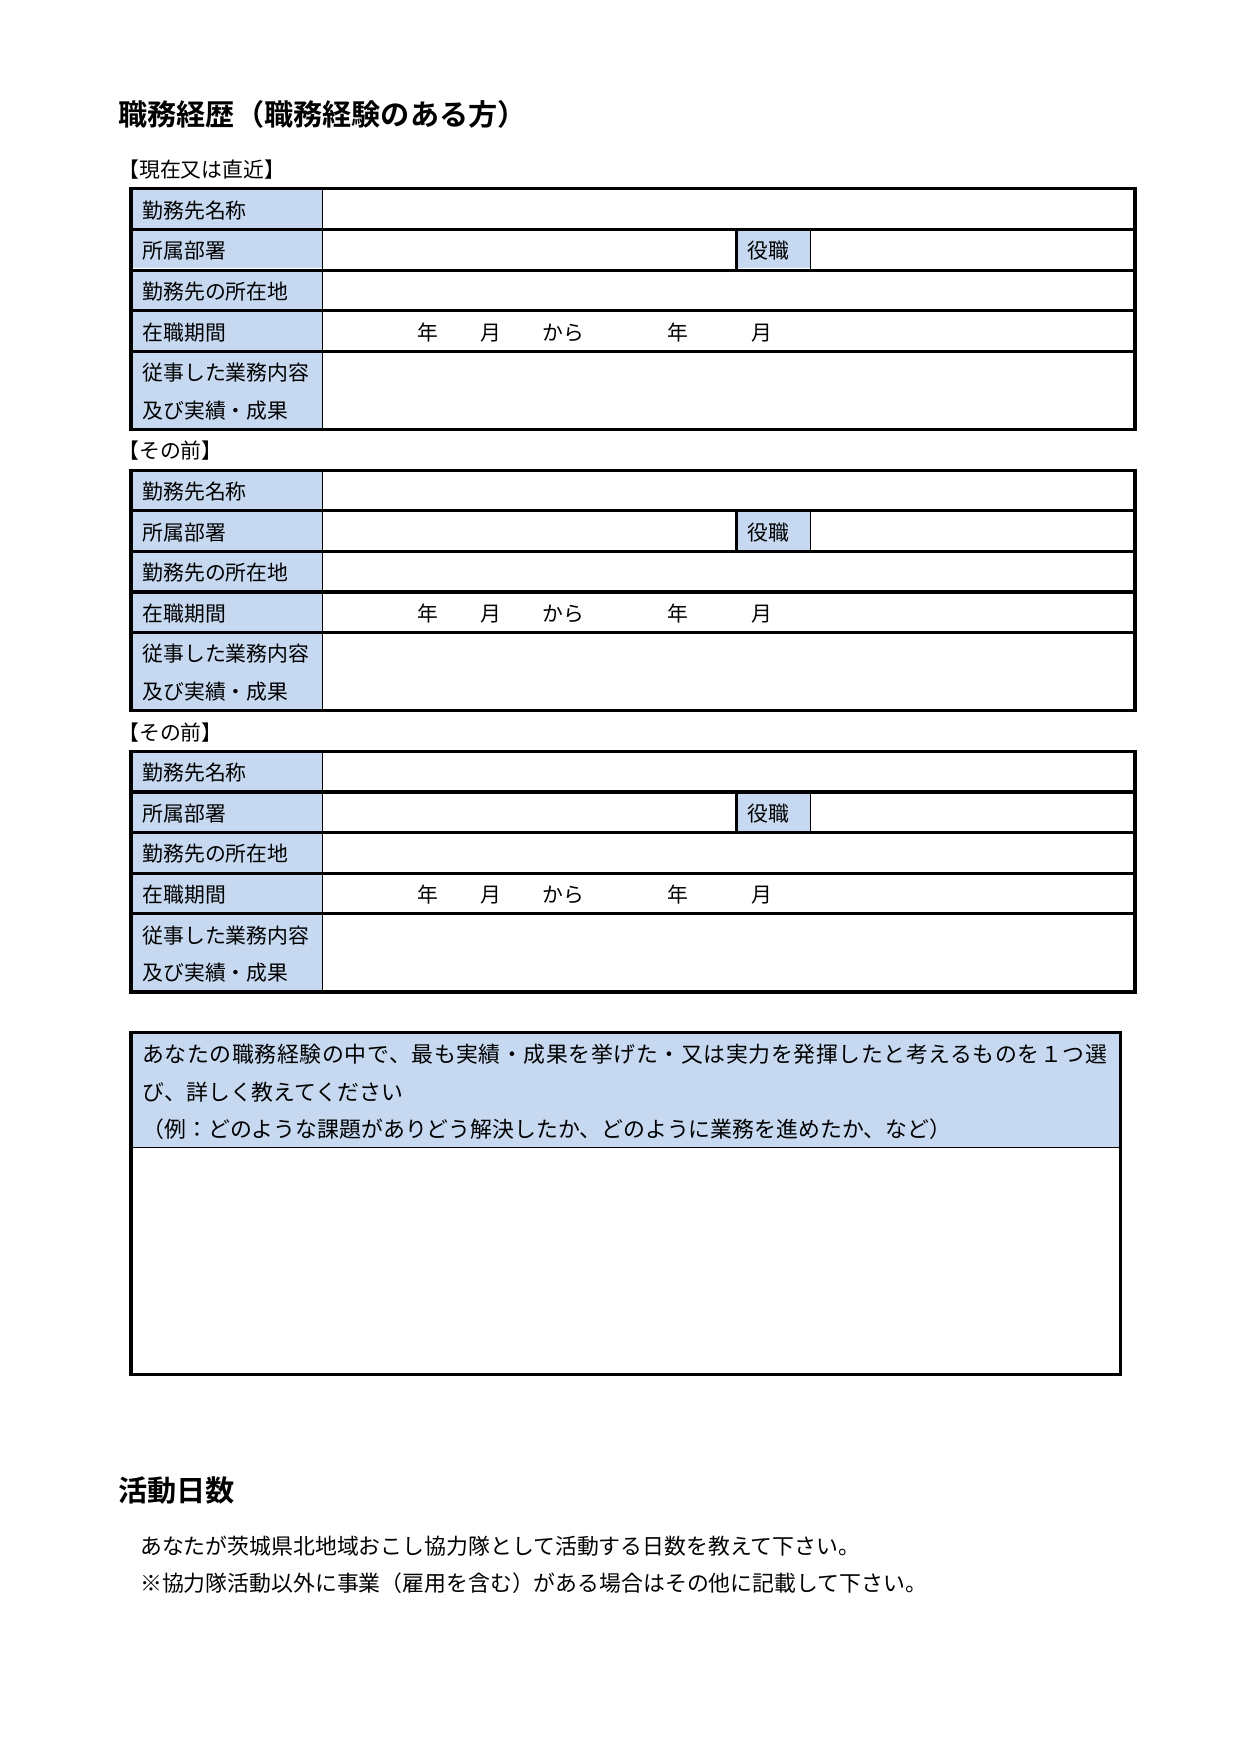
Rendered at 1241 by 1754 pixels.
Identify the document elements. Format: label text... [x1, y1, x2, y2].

text 【その前】 [118, 712, 1122, 750]
table_cell 在職期間 [133, 312, 322, 350]
table_cell [811, 512, 1133, 550]
table_cell [323, 353, 1133, 428]
table_cell 所属部署 [133, 794, 322, 831]
table_header 勤務先名称 [133, 190, 322, 228]
table_cell 年 月 から 年 月 [323, 312, 1133, 350]
table_header あなたの職務経験の中で、最も実績・成果を挙げた・又は実力を発揮したと考えるものを１つ選び、詳しく教えてください （例：どのような課題がありどう解決したか、どのように業務を進めたか、など） [133, 1034, 1119, 1147]
text あなたが茨城県北地域おこし協力隊として活動する日数を教えて下さい。 [118, 1526, 1122, 1563]
table_cell 年 月 から 年 月 [323, 594, 1133, 631]
table_cell 役職 [738, 512, 810, 550]
text 活動日数 [118, 1451, 1122, 1526]
table_cell [323, 272, 1133, 309]
table_cell [323, 794, 735, 831]
table_cell 役職 [738, 231, 810, 268]
table_header [323, 753, 1133, 790]
table_cell [811, 794, 1133, 831]
table_cell [323, 915, 1133, 990]
text 【現在又は直近】 [118, 150, 1122, 187]
table_cell [323, 834, 1133, 872]
table_cell 所属部署 [133, 231, 322, 268]
text ※協力隊活動以外に事業（雇用を含む）がある場合はその他に記載して下さい。 [118, 1563, 1122, 1601]
text 職務経歴（職務経験のある方） [118, 75, 1122, 150]
table_cell 勤務先の所在地 [133, 553, 322, 590]
table_cell [323, 553, 1133, 590]
table_cell 役職 [738, 794, 810, 831]
table_cell 在職期間 [133, 875, 322, 912]
table_cell 年 月 から 年 月 [323, 875, 1133, 912]
table_cell 勤務先の所在地 [133, 834, 322, 872]
table_cell [323, 512, 735, 550]
text 【その前】 [118, 431, 1122, 468]
table_cell 従事した業務内容 及び実績・成果 [133, 915, 322, 990]
table_header 勤務先名称 [133, 753, 322, 790]
table_cell [811, 231, 1133, 268]
table_header [323, 190, 1133, 228]
table_cell 在職期間 [133, 594, 322, 631]
table_header [323, 472, 1133, 509]
table_cell 勤務先の所在地 [133, 272, 322, 309]
table_cell [133, 1148, 1119, 1373]
table_cell 従事した業務内容 及び実績・成果 [133, 353, 322, 428]
table_header 勤務先名称 [133, 472, 322, 509]
table_cell [323, 634, 1133, 709]
table_cell [323, 231, 735, 268]
table_cell 従事した業務内容 及び実績・成果 [133, 634, 322, 709]
table_cell 所属部署 [133, 512, 322, 550]
